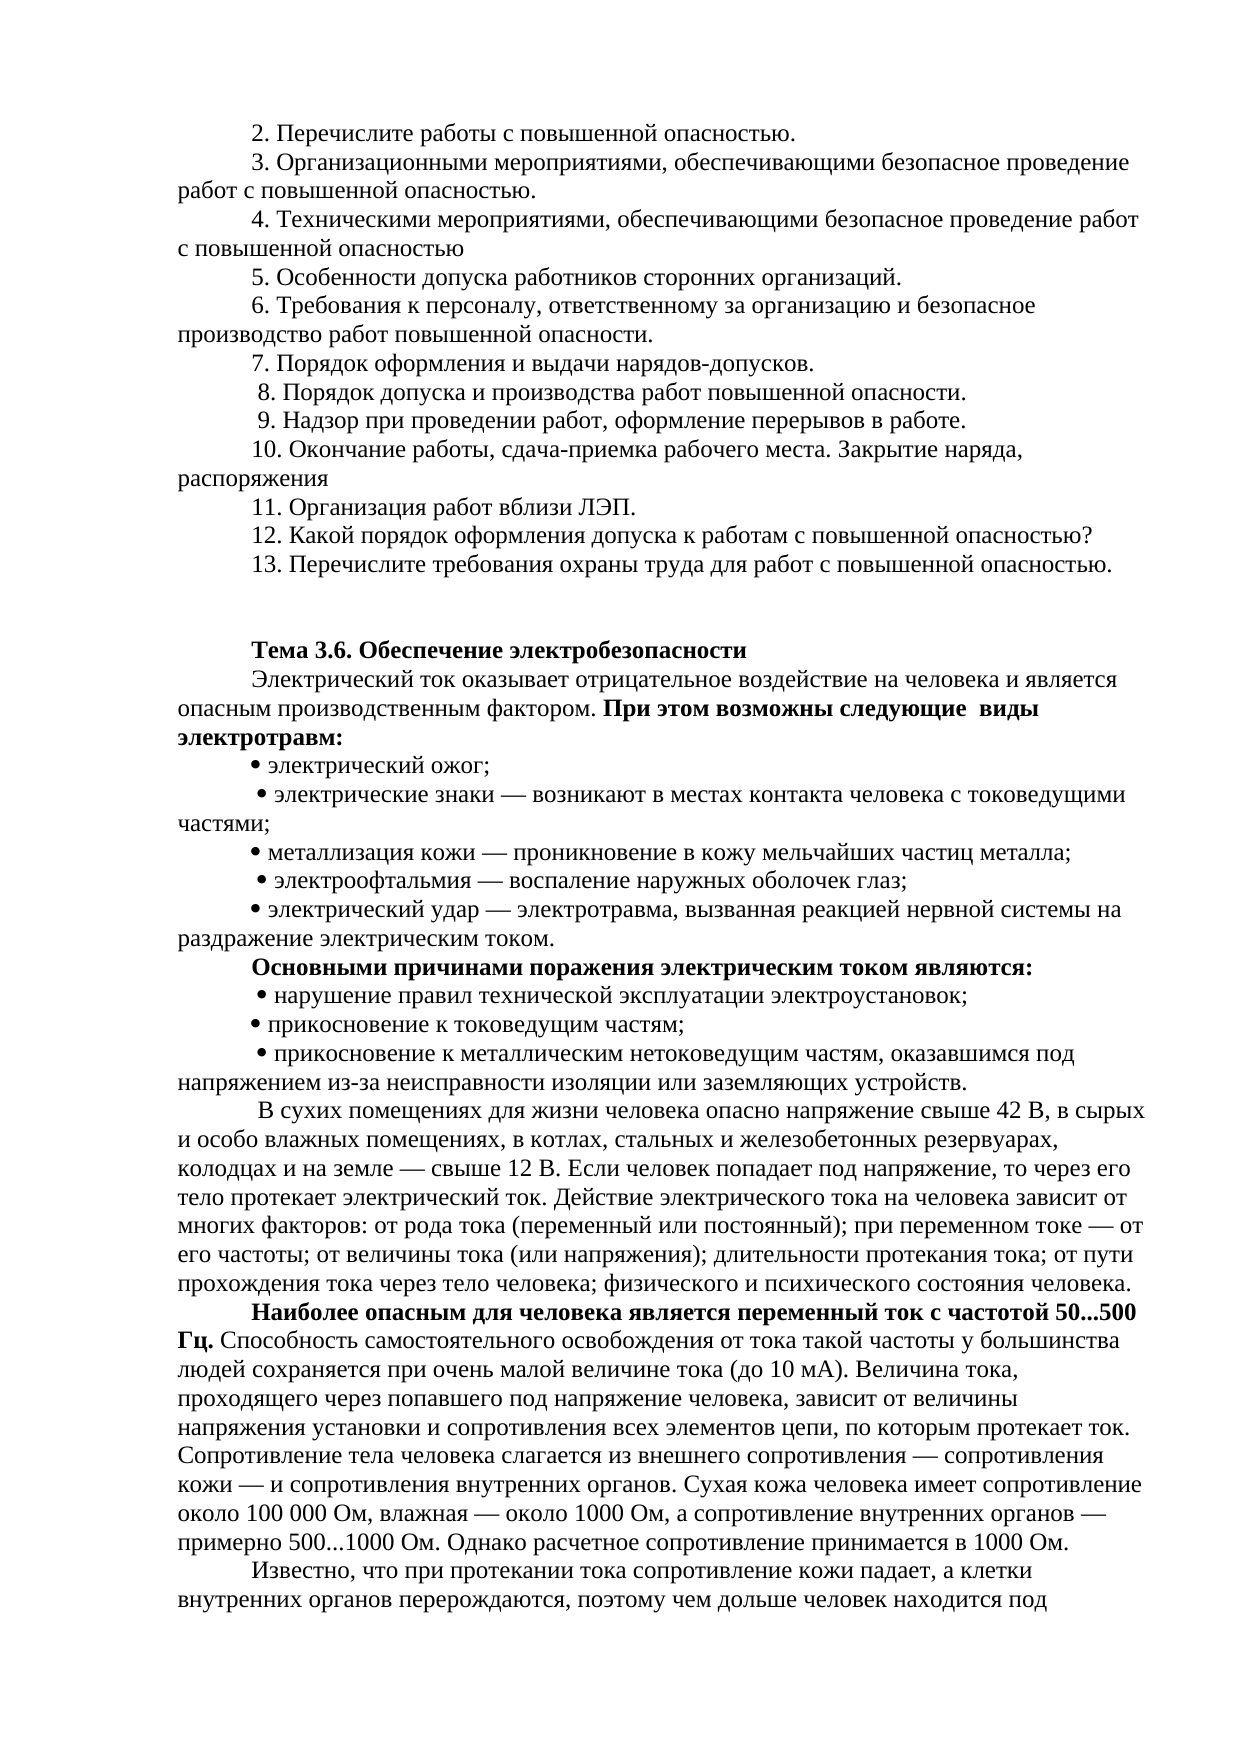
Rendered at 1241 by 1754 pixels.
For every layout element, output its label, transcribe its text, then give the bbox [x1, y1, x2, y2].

text Тема 3.6. Обеспечение электробезопасности [177, 636, 1152, 664]
text 13. Перечислите требования охраны труда для работ с повышенной опасностью. [177, 549, 1152, 578]
text 5. Особенности допуска работников сторонних организаций. [177, 262, 1152, 291]
text металлизация кожи — проникновение в кожу мельчайших частиц металла; [177, 837, 1152, 866]
text 12. Какой порядок оформления допуска к работам с повышенной опасностью? [177, 521, 1152, 549]
text прикосновение к металлическим нетоковедущим частям, оказавшимся под напряжением из-за неисправности изоляции или заземляющих устройств. [177, 1038, 1152, 1096]
text электрические знаки — возникают в местах контакта человека с токоведущими частями; [177, 779, 1152, 837]
text Электрический ток оказывает отрицательное воздействие на человека и является опасным производственным фактором. При этом возможны следующие виды электротравм: [177, 664, 1152, 751]
text Основными причинами поражения электрическим током являются: [177, 952, 1152, 981]
text 11. Организация работ вблизи ЛЭП. [177, 492, 1152, 521]
text 7. Порядок оформления и выдачи нарядов-допусков. [177, 348, 1152, 377]
text электрический удар — электротравма, вызванная реакцией нервной системы на раздражение электрическим током. [177, 894, 1152, 952]
text электроофтальмия — воспаление наружных оболочек глаз; [177, 866, 1152, 894]
text 8. Порядок допуска и производства работ повышенной опасности. [177, 377, 1152, 406]
text электрический ожог; [177, 751, 1152, 779]
text 10. Окончание работы, сдача-приемка рабочего места. Закрытие наряда, распоряжения [177, 434, 1152, 492]
text 6. Требования к персоналу, ответственному за организацию и безопасное производство работ повышенной опасности. [177, 291, 1152, 348]
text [177, 1556, 1152, 1613]
text прикосновение к токоведущим частям; [177, 1009, 1152, 1038]
text В сухих помещениях для жизни человека опасно напряжение свыше 42 В, в сырых и особо влажных помещениях, в котлах, стальных и железобетонных резервуарах, колодцах и на земле — свыше 12 В. Если человек попадает под напряжение, то через его тело протекает электрический ток. Действие электрического тока на человека зависит от многих факторов: от рода тока (переменный или постоянный); при переменном токе — от его частоты; от величины тока (или напряжения); длительности протекания тока; от пути прохождения тока через тело человека; физического и психического состояния человека. [177, 1096, 1152, 1297]
text 4. Техническими мероприятиями, обеспечивающими безопасное проведение работ с повышенной опасностью [177, 204, 1152, 262]
text 2. Перечислите работы с повышенной опасностью. [177, 118, 1152, 147]
text 3. Организационными мероприятиями, обеспечивающими безопасное проведение работ с повышенной опасностью. [177, 147, 1152, 204]
text нарушение правил технической эксплуатации электроустановок; [177, 981, 1152, 1009]
text Наиболее опасным для человека является переменный ток с частотой 50...500 Гц. Способность самостоятельного освобождения от тока такой частоты у большинства людей сохраняется при очень малой величине тока (до 10 мА). Величина тока, проходящего через попавшего под напряжение человека, зависит от величины напряжения установки и сопротивления всех элементов цепи, по которым протекает ток. Сопротивление тела человека слагается из внешнего сопротивления — сопротивления кожи — и сопротивления внутренних органов. Сухая кожа человека имеет сопротивление около 100 000 Ом, влажная — около 1000 Ом, а сопротивление внутренних органов — примерно 500...1000 Ом. Однако расчетное сопротивление принимается в 1000 Ом. [177, 1297, 1152, 1556]
text 9. Надзор при проведении работ, оформление перерывов в работе. [177, 406, 1152, 434]
